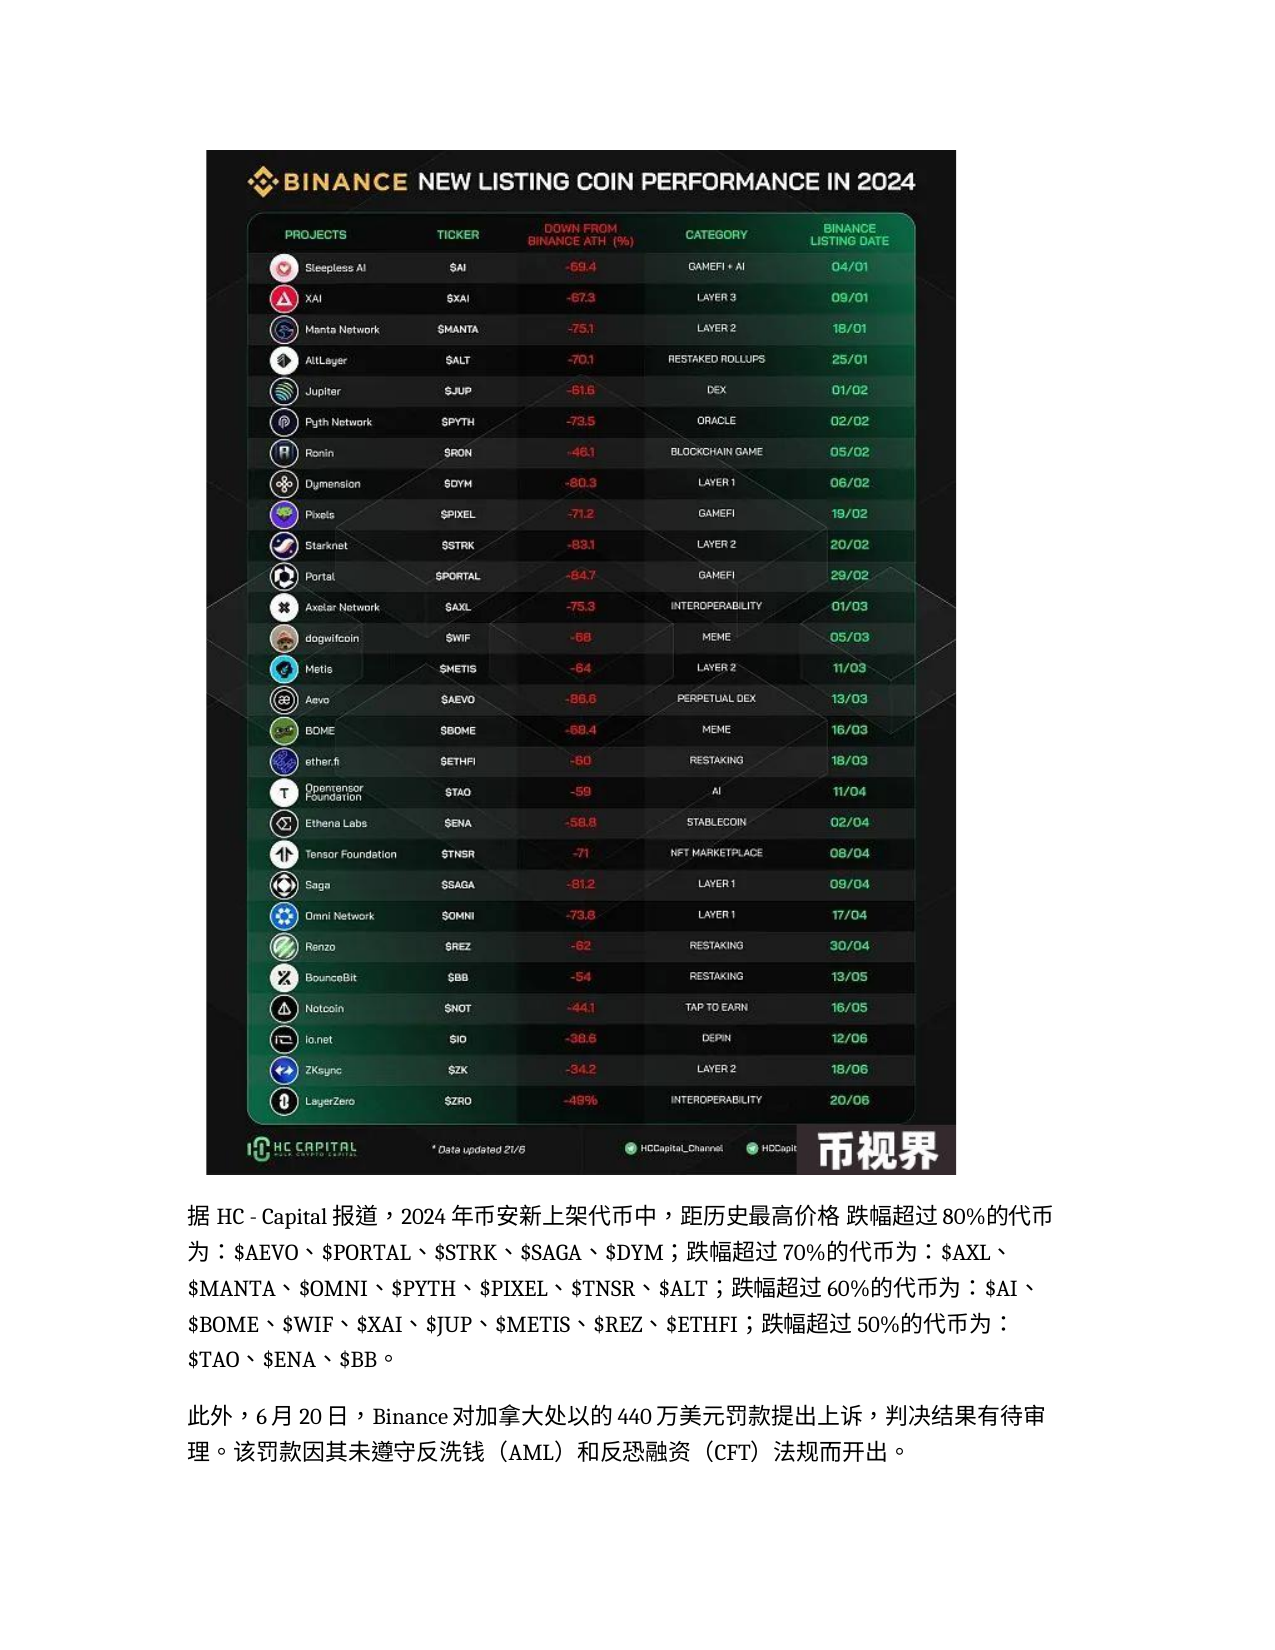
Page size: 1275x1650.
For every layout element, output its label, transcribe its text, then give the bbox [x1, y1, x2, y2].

text 据 HC - Capital 报道，2024 年币安新上架代币中，距历史最高价格 跌幅超过80%的代币为：$AEVO、$PORTAL、$STRK、$SAGA、$DYM；跌幅超过70%的代币为：$AXL、$MANTA、$OMNI、$PYTH、$PIXEL、$TNSR、$ALT；跌幅超过60%的代币为：$AI、$BOME、$WIF、$XAI、$JUP、$METIS、$REZ、$ETHFI；跌幅超过50%的代币为：$TAO、$ENA、$BB。 [187, 1200, 1087, 1375]
text 此外，6月20日，Binance对加拿大处以的440万美元罚款提出上诉，判决结果有待审理。该罚款因其未遵守反洗钱（AML）和反恐融资（CFT）法规而开出。 [187, 1400, 1087, 1467]
picture [206, 150, 957, 1175]
